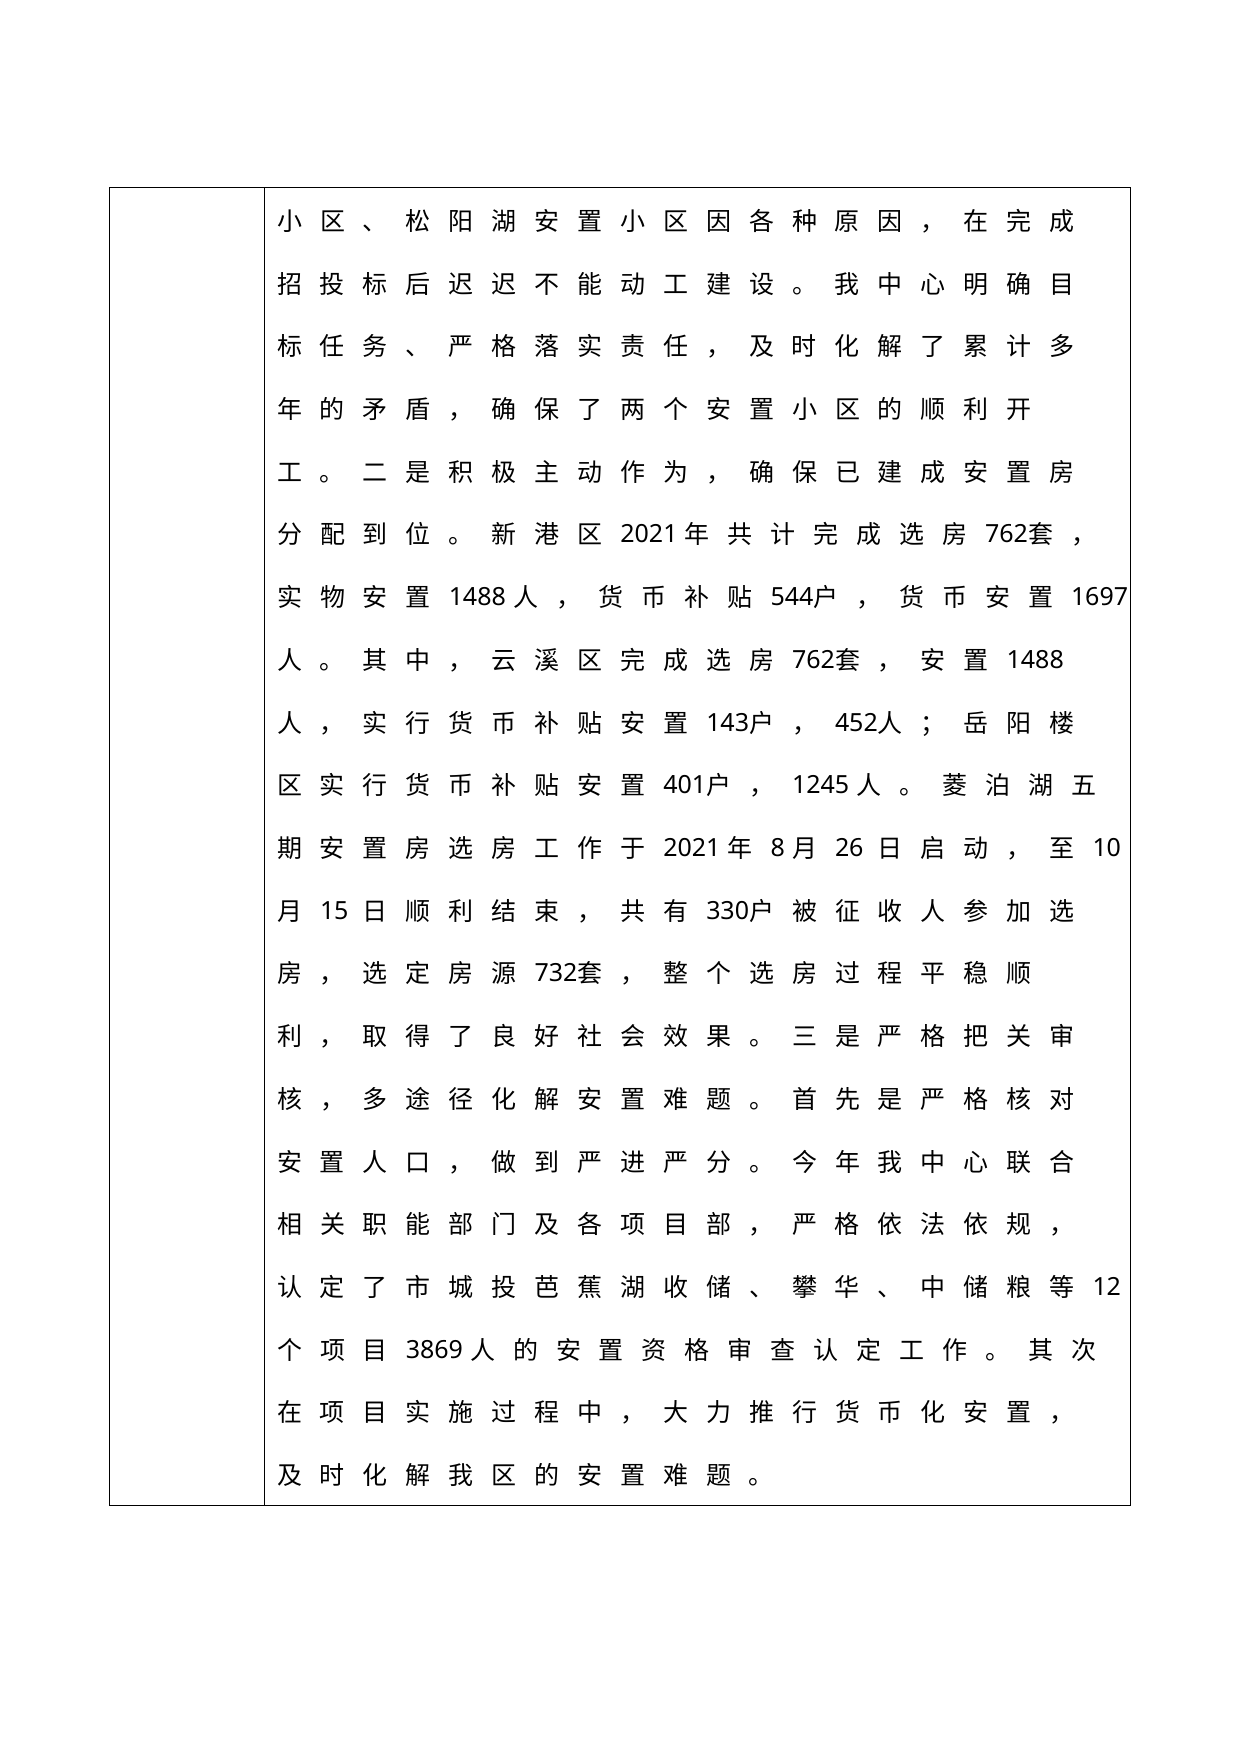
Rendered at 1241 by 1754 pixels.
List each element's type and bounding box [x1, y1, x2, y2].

table_cell [265, 188, 1130, 1505]
table_cell [110, 188, 264, 1505]
